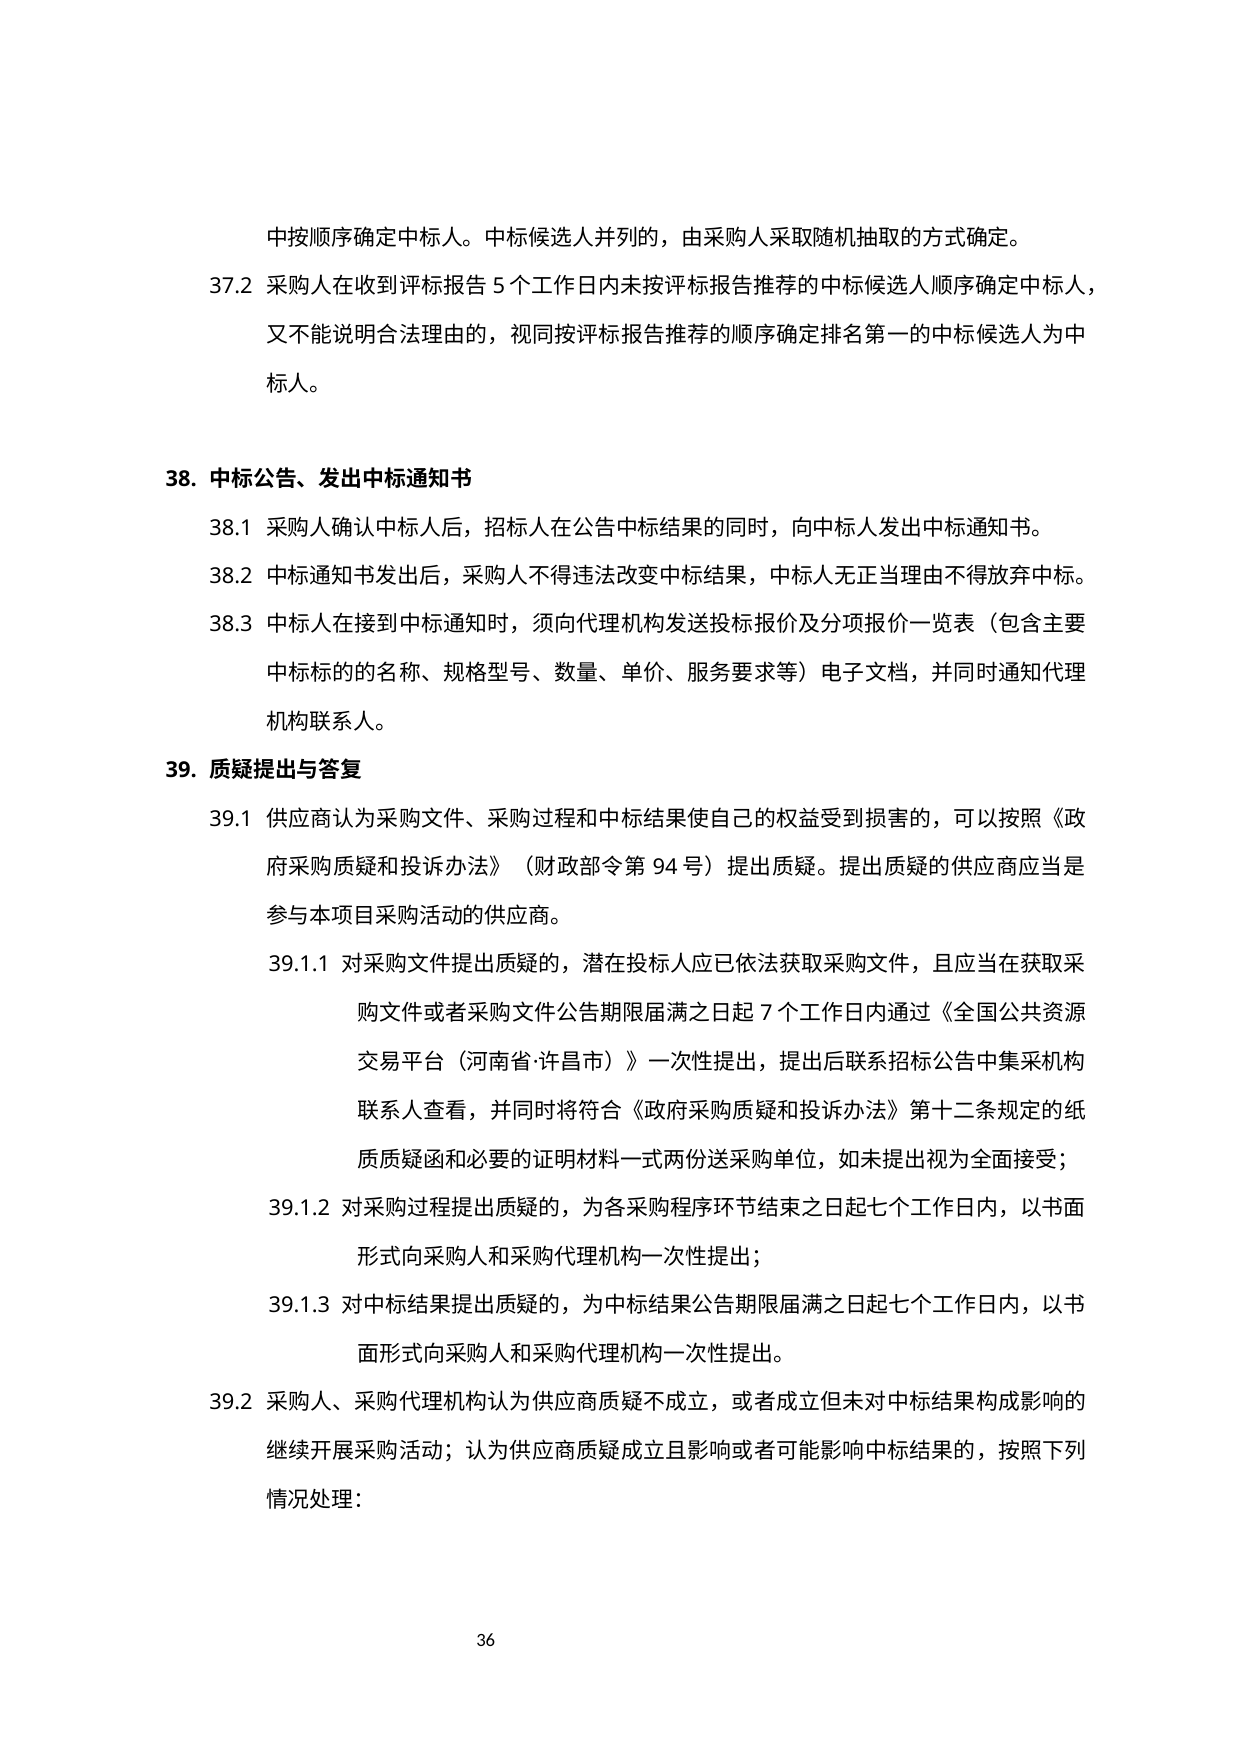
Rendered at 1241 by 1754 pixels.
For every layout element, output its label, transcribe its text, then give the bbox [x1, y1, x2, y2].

list 供应商认为采购文件、采购过程和中标结果使自己的权益受到损害的，可以按照《政府采购质疑和投诉办法》（财政部令第94号）提出质疑。提出质疑的供应商应当是参与本项目采购活动的供应商。 [209, 800, 1087, 930]
list 采购人、采购代理机构认为供应商质疑不成立，或者成立但未对中标结果构成影响的，继续开展采购活动；认为供应商质疑成立且影响或者可能影响中标结果的，按照下列情况处理： [209, 1384, 1087, 1514]
list 中标人在接到中标通知时，须向代理机构发送投标报价及分项报价一览表（包含主要中标标的的名称、规格型号、数量、单价、服务要求等）电子文档，并同时通知代理机构联系人。 [209, 606, 1087, 736]
list 采购人确认中标人后，招标人在公告中标结果的同时，向中标人发出中标通知书。 [209, 509, 1087, 542]
list 中标通知书发出后，采购人不得违法改变中标结果，中标人无正当理由不得放弃中标。 [209, 558, 1087, 590]
list 质疑提出与答复 [165, 752, 1087, 784]
text 39.1.1 对采购文件提出质疑的，潜在投标人应已依法获取采购文件，且应当在获取采购文件或者采购文件公告期限届满之日起7个工作日内通过《全国公共资源交易平台（河南省·许昌市）》一次性提出，提出后联系招标公告中集采机构联系人查看，并同时将符合《政府采购质疑和投诉办法》第十二条规定的纸质质疑函和必要的证明材料一式两份送采购单位，如未提出视为全面接受； [268, 946, 1087, 1174]
list 中标公告、发出中标通知书 [165, 461, 1087, 494]
text 39.1.3 对中标结果提出质疑的，为中标结果公告期限届满之日起七个工作日内，以书面形式向采购人和采购代理机构一次性提出。 [268, 1287, 1087, 1368]
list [209, 219, 1087, 252]
text 39.1.2 对采购过程提出质疑的，为各采购程序环节结束之日起七个工作日内，以书面形式向采购人和采购代理机构一次性提出； [268, 1189, 1087, 1271]
list 采购人在收到评标报告5个工作日内未按评标报告推荐的中标候选人顺序确定中标人，又不能说明合法理由的，视同按评标报告推荐的顺序确定排名第一的中标候选人为中标人。 [209, 268, 1087, 398]
